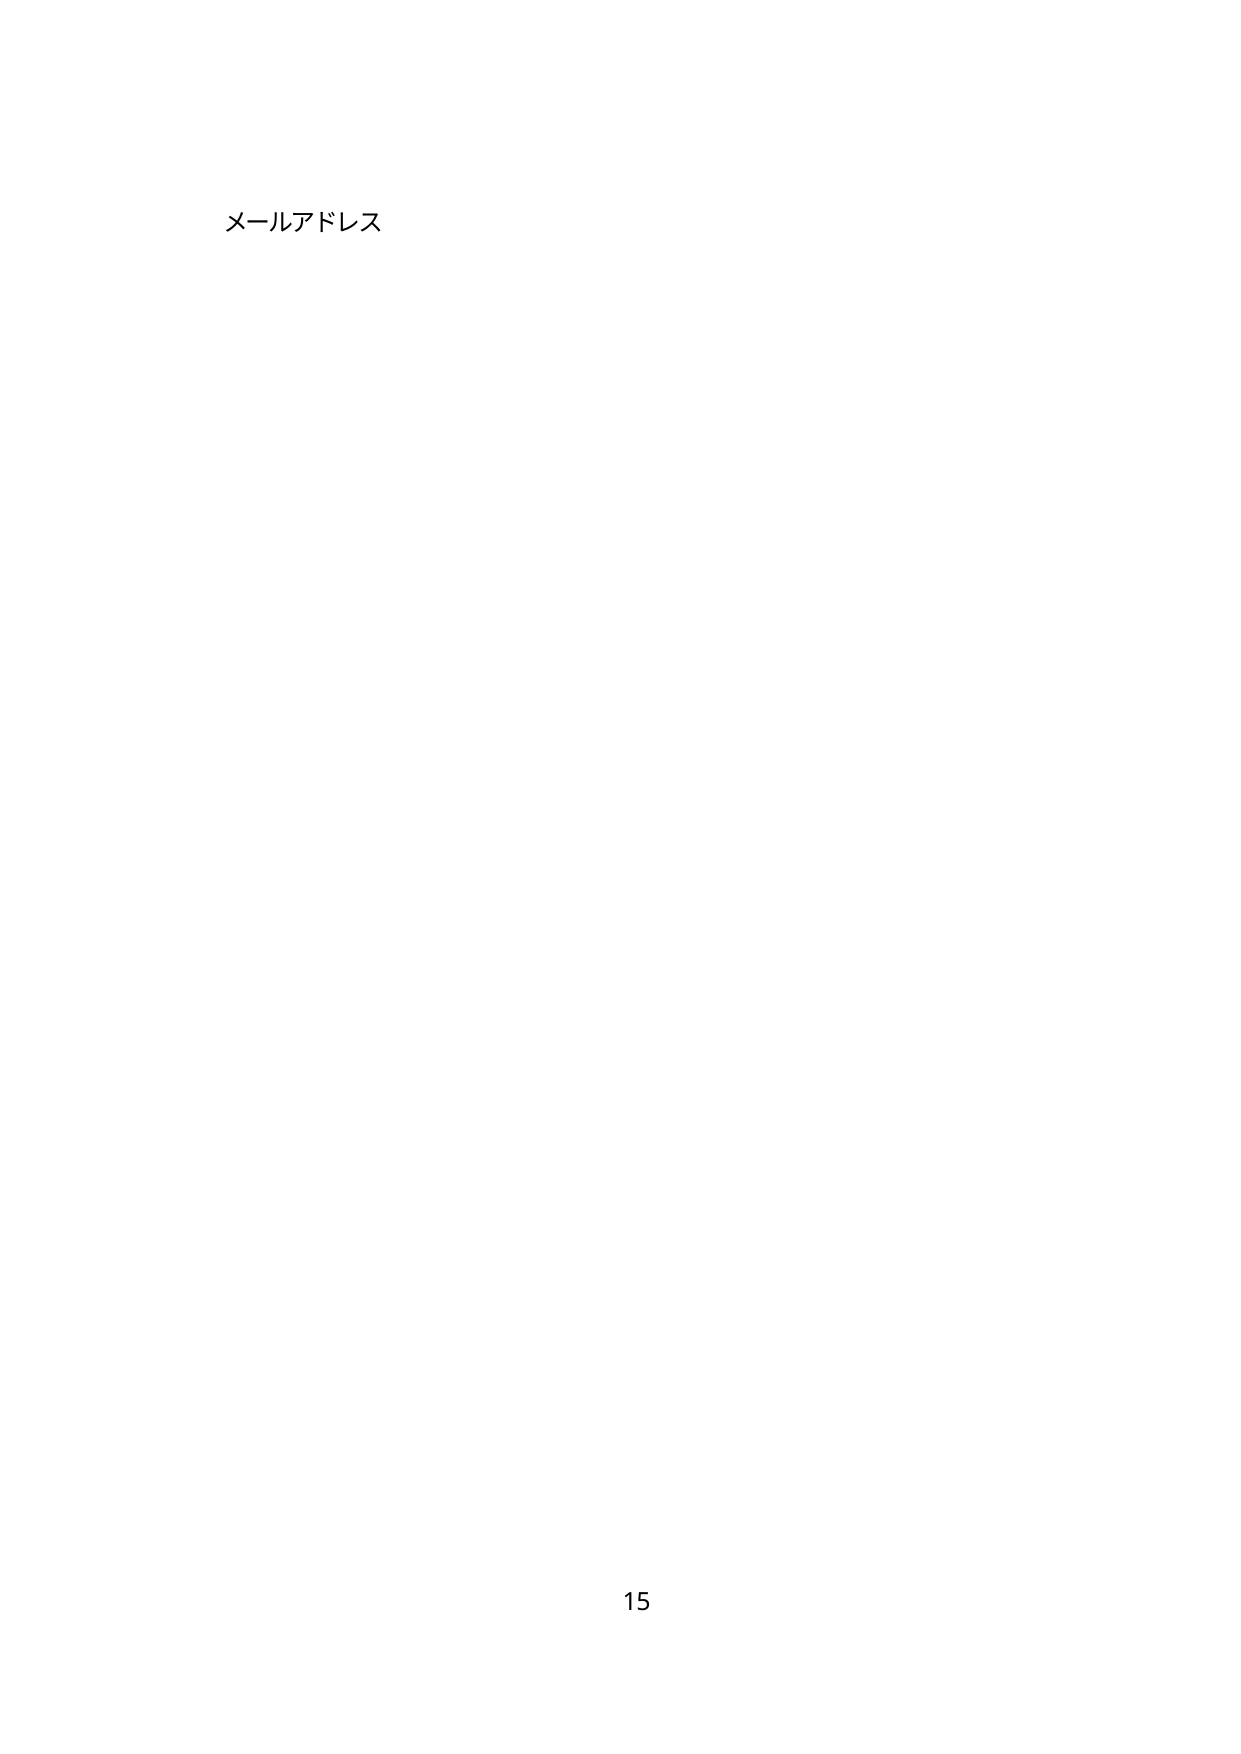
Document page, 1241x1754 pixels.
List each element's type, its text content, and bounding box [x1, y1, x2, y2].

text メールアドレス [223, 202, 1181, 238]
